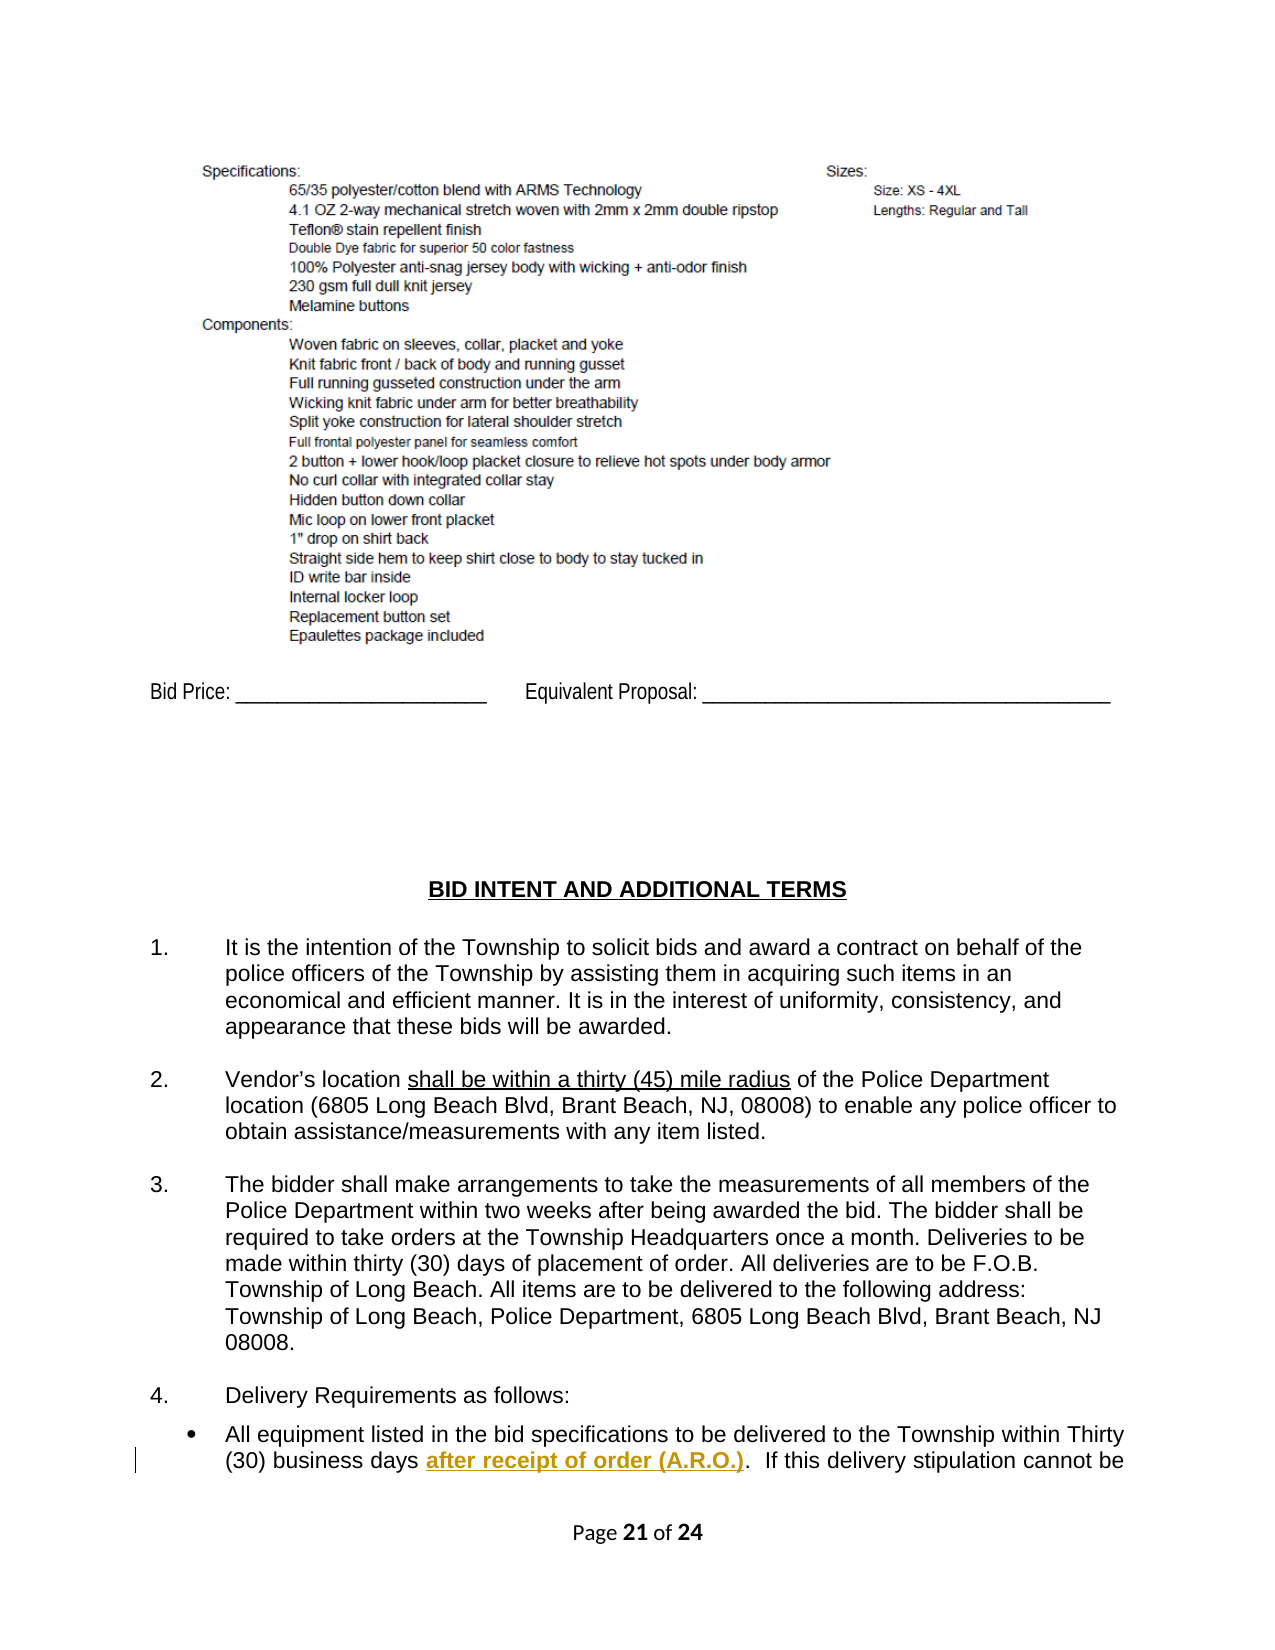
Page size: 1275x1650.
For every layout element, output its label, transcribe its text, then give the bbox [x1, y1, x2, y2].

text 2. Vendor’s location shall be within a thirty (45) mile radius of the Police Department location (6805 Long Beach Blvd, Brant Beach, NJ, 08008) to enable any police officer to obtain assistance/measurements with any item listed. [150, 1066, 1125, 1145]
subtitle BID INTENT AND ADDITIONAL TERMS [150, 876, 1125, 902]
text Bid Price: ________________________ Equivalent Proposal: _______________________________________ [150, 678, 1125, 704]
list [187, 1421, 1125, 1473]
text 4. Delivery Requirements as follows: [150, 1382, 1125, 1408]
text 3. The bidder shall make arrangements to take the measurements of all members of the Police Department within two weeks after being awarded the bid. The bidder shall be required to take orders at the Township Headquarters once a month. Deliveries to be made within thirty (30) days of placement of order. All deliveries are to be F.O.B. Township of Long Beach. All items are to be delivered to the following address: Township of Long Beach, Police Department, 6805 Long Beach Blvd, Brant Beach, NJ 08008. [150, 1171, 1125, 1356]
text 1. It is the intention of the Township to solicit bids and award a contract on behalf of the police officers of the Township by assisting them in acquiring such items in an economical and efficient manner. It is in the interest of uniformity, consistency, and appearance that these bids will be awarded. [150, 934, 1125, 1039]
